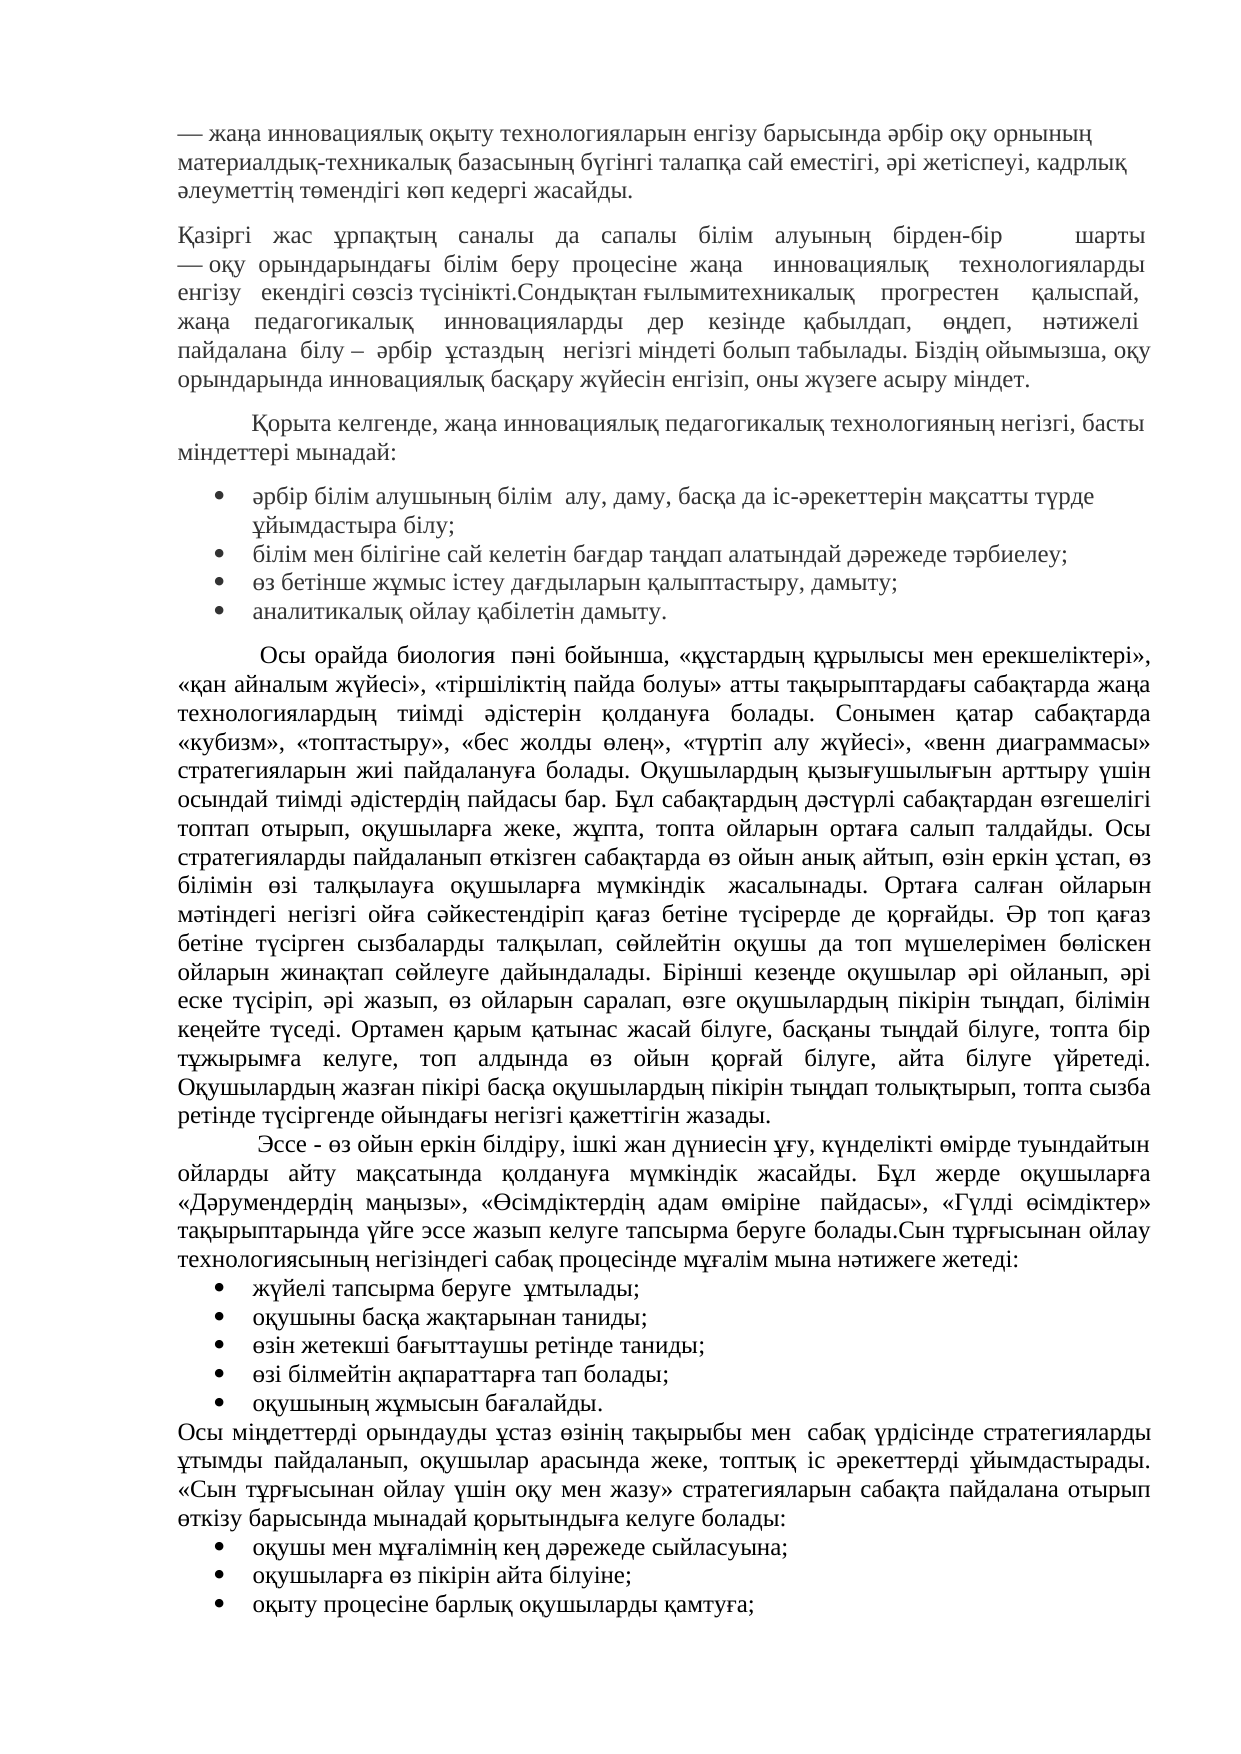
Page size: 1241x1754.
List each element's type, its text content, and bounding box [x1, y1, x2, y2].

list оқушы мен мұғалімнің кең дәрежеде сыйласуына; [215, 1532, 1152, 1561]
list оқушыларға өз пікірін айта білуіне; [215, 1561, 1152, 1589]
list білім мен білігіне сай келетін бағдар таңдап алатындай дәрежеде тәрбиелеу; [215, 539, 1152, 567]
list оқушының жұмысын бағалайды. [215, 1388, 1152, 1417]
list оқыту процесіне барлық оқушыларды қамтуға; [215, 1589, 1152, 1618]
list аналитикалық ойлау қабілетін дамыту. [215, 596, 1152, 625]
list жүйелі тапсырма беруге ұмтылады; [215, 1273, 1152, 1302]
text Осы міңдеттерді орындауды ұстаз өзінің тақырыбы мен сабақ үрдісінде стратегияларды ұтымды пайдаланып, оқушылар арасында жеке, топтық іс әрекеттерді ұйымдастырады. «Сын тұрғысынан ойлау үшін оқу мен жазу» стратегияларын сабақта пайдалана отырып өткізу барысында мынадай қорытындыға келуге болады: [177, 1417, 1152, 1532]
text Қорыта келгенде, жаңа инновациялық педагогикалық технологияның негізгі, басты міндеттері мынадай: [177, 408, 1152, 466]
list оқушыны басқа жақтарынан таниды; [215, 1302, 1152, 1331]
list өз бетінше жұмыс істеу дағдыларын қалыптастыру, дамыту; [215, 567, 1152, 596]
list әрбір білім алушының білім алу, даму, басқа да іс-әрекеттерін мақсатты түрде ұйымдастыра білу; [215, 481, 1152, 539]
text Осы орайда биология пәні бойынша, «құстардың құрылысы мен ерекшеліктері», «қан айналым жүйесі», «тіршіліктің пайда болуы» атты тақырыптардағы сабақтарда жаңа технологиялардың тиімді әдістерін қолдануға болады. Сонымен қатар сабақтарда «кубизм», «топтастыру», «бес жолды өлең», «түртіп алу жүйесі», «венн диаграммасы» стратегияларын жиі пайдалануға болады. Оқушылардың қызығушылығын арттыру үшін осындай тиімді әдістердің пайдасы бар. Бұл сабақтардың дәстүрлі сабақтардан өзгешелігі топтап отырып, оқушыларға жеке, жұпта, топта ойларын ортаға салып талдайды. Осы стратегияларды пайдаланып өткізген сабақтарда өз ойын анық айтып, өзін еркін ұстап, өз білімін өзі талқылауға оқушыларға мүмкіндік жасалынады. Ортаға салған ойларын мәтіндегі негізгі ойға сәйкестендіріп қағаз бетіне түсірерде де қорғайды. Әр топ қағаз бетіне түсірген сызбаларды талқылап, сөйлейтін оқушы да топ мүшелерімен бөліскен ойларын жинақтап сөйлеуге дайындалады. Бірінші кезеңде оқушылар әрі ойланып, әрі еске түсіріп, әрі жазып, өз ойларын саралап, өзге оқушылардың пікірін тыңдап, білімін кеңейте түседі. Ортамен қарым қатынас жасай білуге, басқаны тыңдай білуге, топта бір тұжырымға келуге, топ алдында өз ойын қорғай білуге, айта білуге үйретеді. Оқушылардың жазған пікірі басқа оқушылардың пікірін тыңдап толықтырып, топта сызба ретінде түсіргенде ойындағы негізгі қажеттігін жазады. [177, 641, 1152, 1129]
text Эссе - өз ойын еркін білдіру, ішкі жан дүниесін ұғу, күнделікті өмірде туындайтын ойларды айту мақсатында қолдануға мүмкіндік жасайды. Бұл жерде оқушыларға «Дәрумендердің маңызы», «Өсімдіктердің адам өміріне пайдасы», «Гүлді өсімдіктер» тақырыптарында үйге эссе жазып келуге тапсырма беруге болады.Сын тұрғысынан ойлау технологиясының негізіндегі сабақ процесінде мұғалім мына нәтижеге жетеді: [177, 1129, 1152, 1273]
text Қазіргі жас ұрпақтың саналы да сапалы білім алуының бірден-бір шарты — оқу орындарындағы білім беру процесіне жаңа инновациялық технологияларды енгізу екендігі сөзсіз түсінікті.Сондықтан ғылымитехникалық прогрестен қалыспай, жаңа педагогикалық инновацияларды дер кезінде қабылдап, өңдеп, нәтижелі пайдалана білу – әрбір ұстаздың негізгі міндеті болып табылады. Біздің ойымызша, оқу орындарында инновациялық басқару жүйесін енгізіп, оны жүзеге асыру міндет. [177, 220, 1152, 392]
text — жаңа инновациялық оқыту технологияларын енгізу барысында әрбір оқу орнының материалдық-техникалық базасының бүгінгі талапқа сай еместігі, әрі жетіспеуі, кадрлық әлеуметтің төмендігі көп кедергі жасайды. [177, 118, 1152, 204]
list өзі білмейтін ақпараттарға тап болады; [215, 1359, 1152, 1388]
list өзін жетекші бағыттаушы ретінде таниды; [215, 1331, 1152, 1359]
